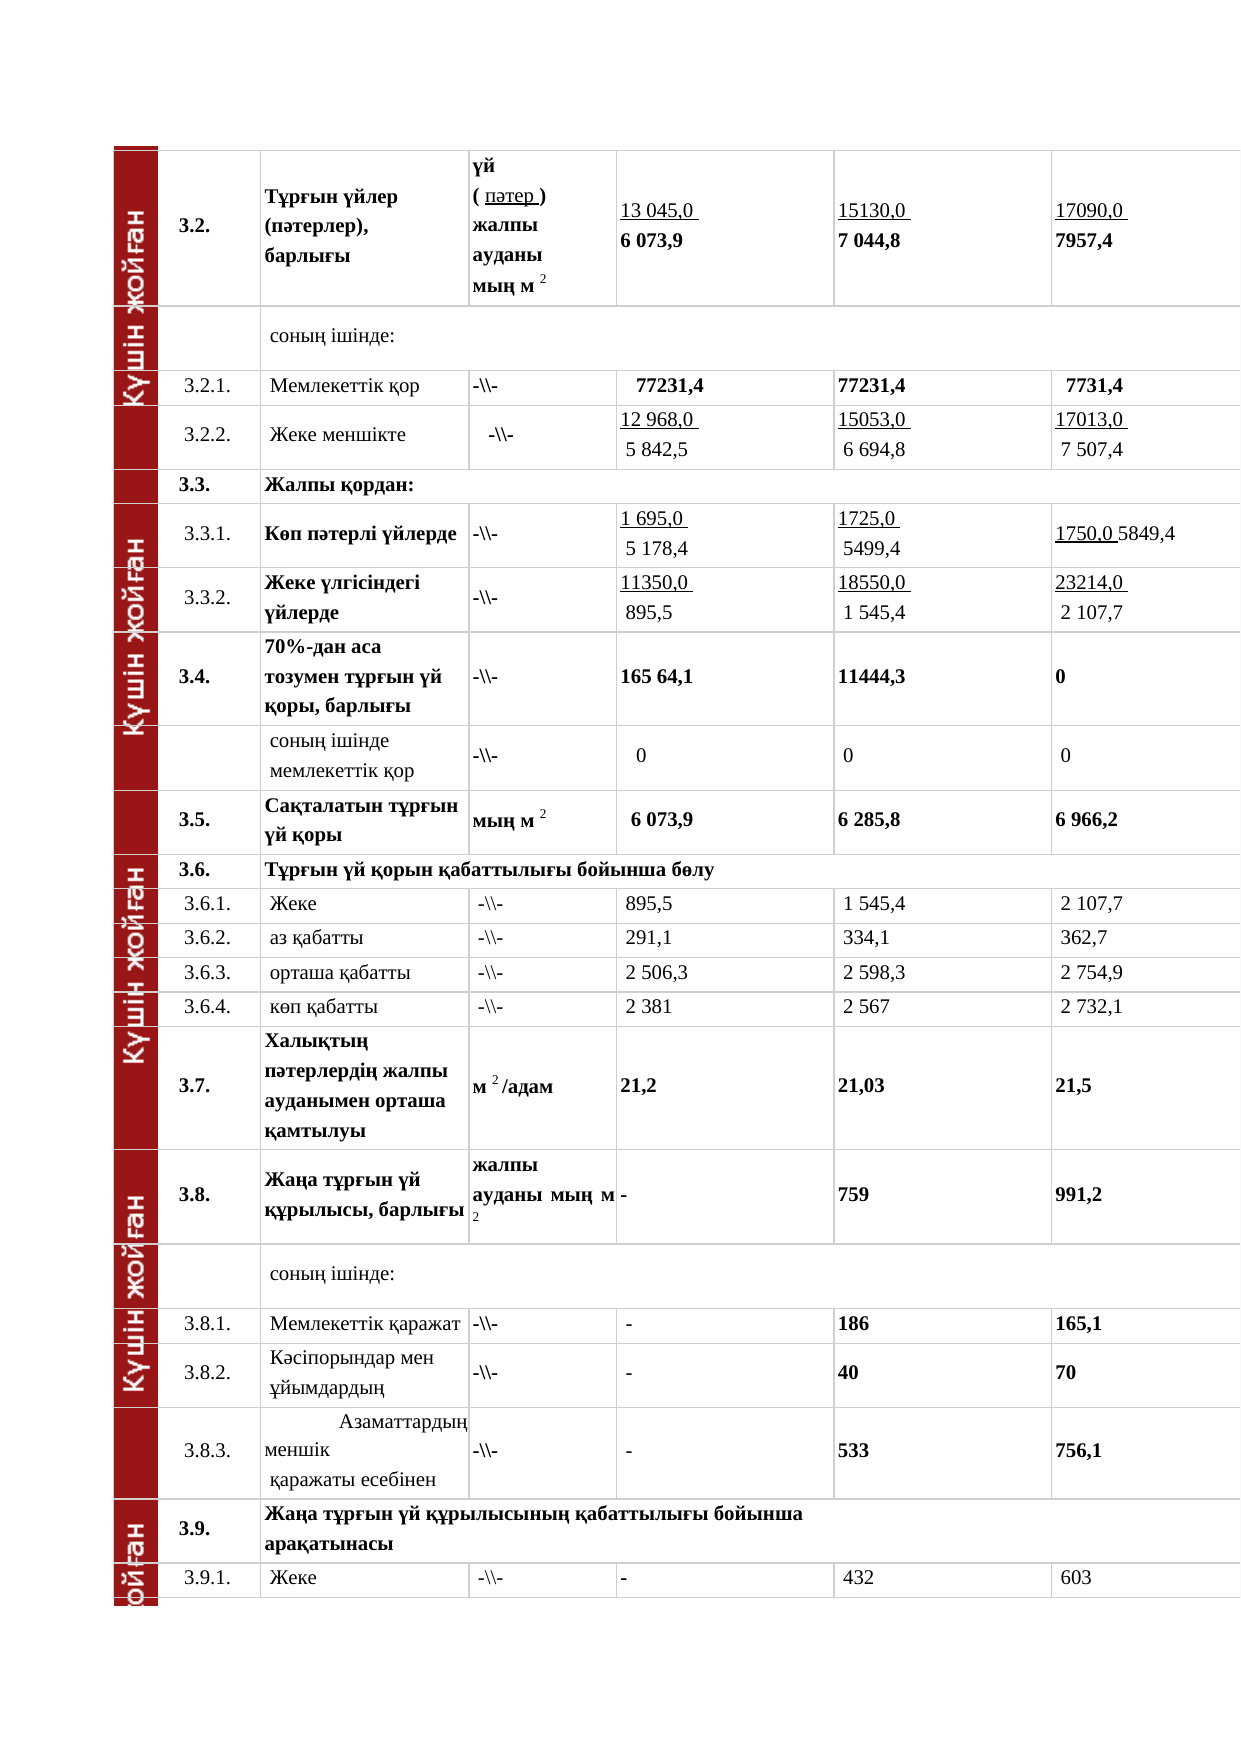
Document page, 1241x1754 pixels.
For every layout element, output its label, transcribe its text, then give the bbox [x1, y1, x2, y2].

table_cell жалпы ауданы мың м 2 [470, 1150, 616, 1243]
table_cell Тұрғын үй қорын қабаттылығы бойынша бөлу [261, 855, 1240, 888]
table_cell - [617, 1344, 833, 1407]
table_cell 3.3. [114, 470, 260, 503]
table_cell 3.6.3. [114, 958, 260, 991]
table_cell 603 [1052, 1564, 1240, 1597]
table_cell -\\- [470, 726, 616, 790]
table_cell 13 045,0 6 073,9 [617, 151, 833, 305]
table_cell 15053,0 6 694,8 [835, 406, 1051, 469]
table_cell м 2 /адам [470, 1027, 616, 1149]
table_cell -\\- [470, 1408, 616, 1498]
table_cell -\\- [470, 993, 616, 1026]
table_cell 991,2 [1052, 1150, 1240, 1243]
table_cell 3.6. [114, 855, 260, 888]
table_cell 23214,0 2 107,7 [1052, 568, 1240, 631]
table_cell 17013,0 7 507,4 [1052, 406, 1240, 469]
table_cell 1750,0 5849,4 [1052, 504, 1240, 567]
table_cell 3.6.1. [114, 889, 260, 922]
table_cell 2 506,3 [617, 958, 833, 991]
table_cell 0 [1052, 633, 1240, 725]
table_cell 533 [835, 1408, 1051, 1498]
picture [114, 1598, 158, 1606]
table_cell мың м 2 [470, 791, 616, 854]
table_cell 21,5 [1052, 1027, 1240, 1149]
table_cell 6 966,2 [1052, 791, 1240, 854]
table_cell 6 073,9 [617, 791, 833, 854]
table_cell 756,1 [1052, 1408, 1240, 1498]
table_cell соның ішінде: [261, 1245, 1240, 1308]
table_cell 362,7 [1052, 924, 1240, 957]
table_cell 3.6.4. [114, 993, 260, 1026]
picture [114, 146, 158, 150]
table_cell 759 [835, 1150, 1051, 1243]
table_cell 2 598,3 [835, 958, 1051, 991]
table_cell -\\- [470, 568, 616, 631]
table_cell 165 64,1 [617, 633, 833, 725]
table_cell 2 107,7 [1052, 889, 1240, 922]
table_cell орташа қабатты [261, 958, 468, 991]
table_cell -\\- [470, 406, 616, 469]
table_cell -\\- [470, 889, 616, 922]
table_cell Мемлекеттік қаражат [261, 1309, 468, 1342]
table_cell Тұрғын үйлер (пәтерлер), барлығы [261, 151, 468, 305]
table_cell 3.8. [114, 1150, 260, 1243]
table_cell [114, 1245, 260, 1308]
table_cell 11350,0 895,5 [617, 568, 833, 631]
table_cell 0 [617, 726, 833, 790]
table_cell 6 285,8 [835, 791, 1051, 854]
table_cell 3.5. [114, 791, 260, 854]
table_cell 334,1 [835, 924, 1051, 957]
table_cell 291,1 [617, 924, 833, 957]
table_cell -\\- [470, 1309, 616, 1342]
table_cell 2 732,1 [1052, 993, 1240, 1026]
table_cell -\\- [470, 371, 616, 404]
table_cell 15130,0 7 044,8 [835, 151, 1051, 305]
table_cell -\\- [470, 1344, 616, 1407]
table_cell 3.8.3. [114, 1408, 260, 1498]
table_cell 0 [1052, 726, 1240, 790]
table_cell Жеке үлгісіндегі үйлерде [261, 568, 468, 631]
table_cell - [617, 1309, 833, 1342]
table_cell Көп пәтерлі үйлерде [261, 504, 468, 567]
table_cell 3.9. [114, 1500, 260, 1562]
table_cell 17090,0 7957,4 [1052, 151, 1240, 305]
table_cell 3.2. [114, 151, 260, 305]
table_cell 7731,4 [1052, 371, 1240, 404]
table_cell үй ( пәтер ) жалпы ауданы мың м 2 [470, 151, 616, 305]
table_cell [114, 726, 260, 790]
table_cell 40 [835, 1344, 1051, 1407]
table_cell 3.8.1. [114, 1309, 260, 1342]
table_cell 3.6.2. [114, 924, 260, 957]
table_cell - [617, 1408, 833, 1498]
table_cell 18550,0 1 545,4 [835, 568, 1051, 631]
table_cell 3.3.2. [114, 568, 260, 631]
table_cell көп қабатты [261, 993, 468, 1026]
table_cell соның ішінде: [261, 307, 1240, 370]
table_cell 12 968,0 5 842,5 [617, 406, 833, 469]
table_cell аз қабатты [261, 924, 468, 957]
table_cell 2 754,9 [1052, 958, 1240, 991]
table_cell 1725,0 5499,4 [835, 504, 1051, 567]
table_cell -\\- [470, 958, 616, 991]
table_cell Азаматтардың меншік қаражаты есебінен [261, 1408, 468, 1498]
table_cell 21,03 [835, 1027, 1051, 1149]
table_cell - [617, 1564, 833, 1597]
table_cell 895,5 [617, 889, 833, 922]
table_cell соның ішінде мемлекеттік қор [261, 726, 468, 790]
table_cell Сақталатын тұрғын үй қоры [261, 791, 468, 854]
table_cell 77231,4 [835, 371, 1051, 404]
table_cell 70 [1052, 1344, 1240, 1407]
table_cell 165,1 [1052, 1309, 1240, 1342]
table_cell 3.7. [114, 1027, 260, 1149]
table_cell -\\- [470, 633, 616, 725]
table_cell [114, 307, 260, 370]
table_cell -\\- [470, 924, 616, 957]
table_cell Жаңа тұрғын үй құрылысының қабаттылығы бойынша арақатынасы [261, 1500, 1240, 1562]
table_cell Кәсіпорындар мен ұйымдардың [261, 1344, 468, 1407]
table_cell Жеке меншікте [261, 406, 468, 469]
table_cell Жеке [261, 889, 468, 922]
table_cell Халықтың пәтерлердің жалпы ауданымен орташа қамтылуы [261, 1027, 468, 1149]
table_cell Жалпы қордан: [261, 470, 1240, 503]
table_cell Жеке [261, 1564, 468, 1597]
table_cell -\\- [470, 504, 616, 567]
table_cell Мемлекеттік қор [261, 371, 468, 404]
table_cell 70%-дан аса тозумен тұрғын үй қоры, барлығы [261, 633, 468, 725]
table_cell 2 567 [835, 993, 1051, 1026]
table_cell 3.3.1. [114, 504, 260, 567]
table_cell 3.8.2. [114, 1344, 260, 1407]
table_cell 3.9.1. [114, 1564, 260, 1597]
table_cell 3.4. [114, 633, 260, 725]
table_cell 11444,3 [835, 633, 1051, 725]
table_cell 3.2.2. [114, 406, 260, 469]
table_cell 21,2 [617, 1027, 833, 1149]
table_cell Жаңа тұрғын үй құрылысы, барлығы [261, 1150, 468, 1243]
table_cell 77231,4 [617, 371, 833, 404]
table_cell 2 381 [617, 993, 833, 1026]
table_cell - [617, 1150, 833, 1243]
table_cell 1 545,4 [835, 889, 1051, 922]
table_cell 0 [835, 726, 1051, 790]
table_cell 1 695,0 5 178,4 [617, 504, 833, 567]
table_cell 3.2.1. [114, 371, 260, 404]
table_cell 432 [835, 1564, 1051, 1597]
table_cell -\\- [470, 1564, 616, 1597]
table_cell 186 [835, 1309, 1051, 1342]
